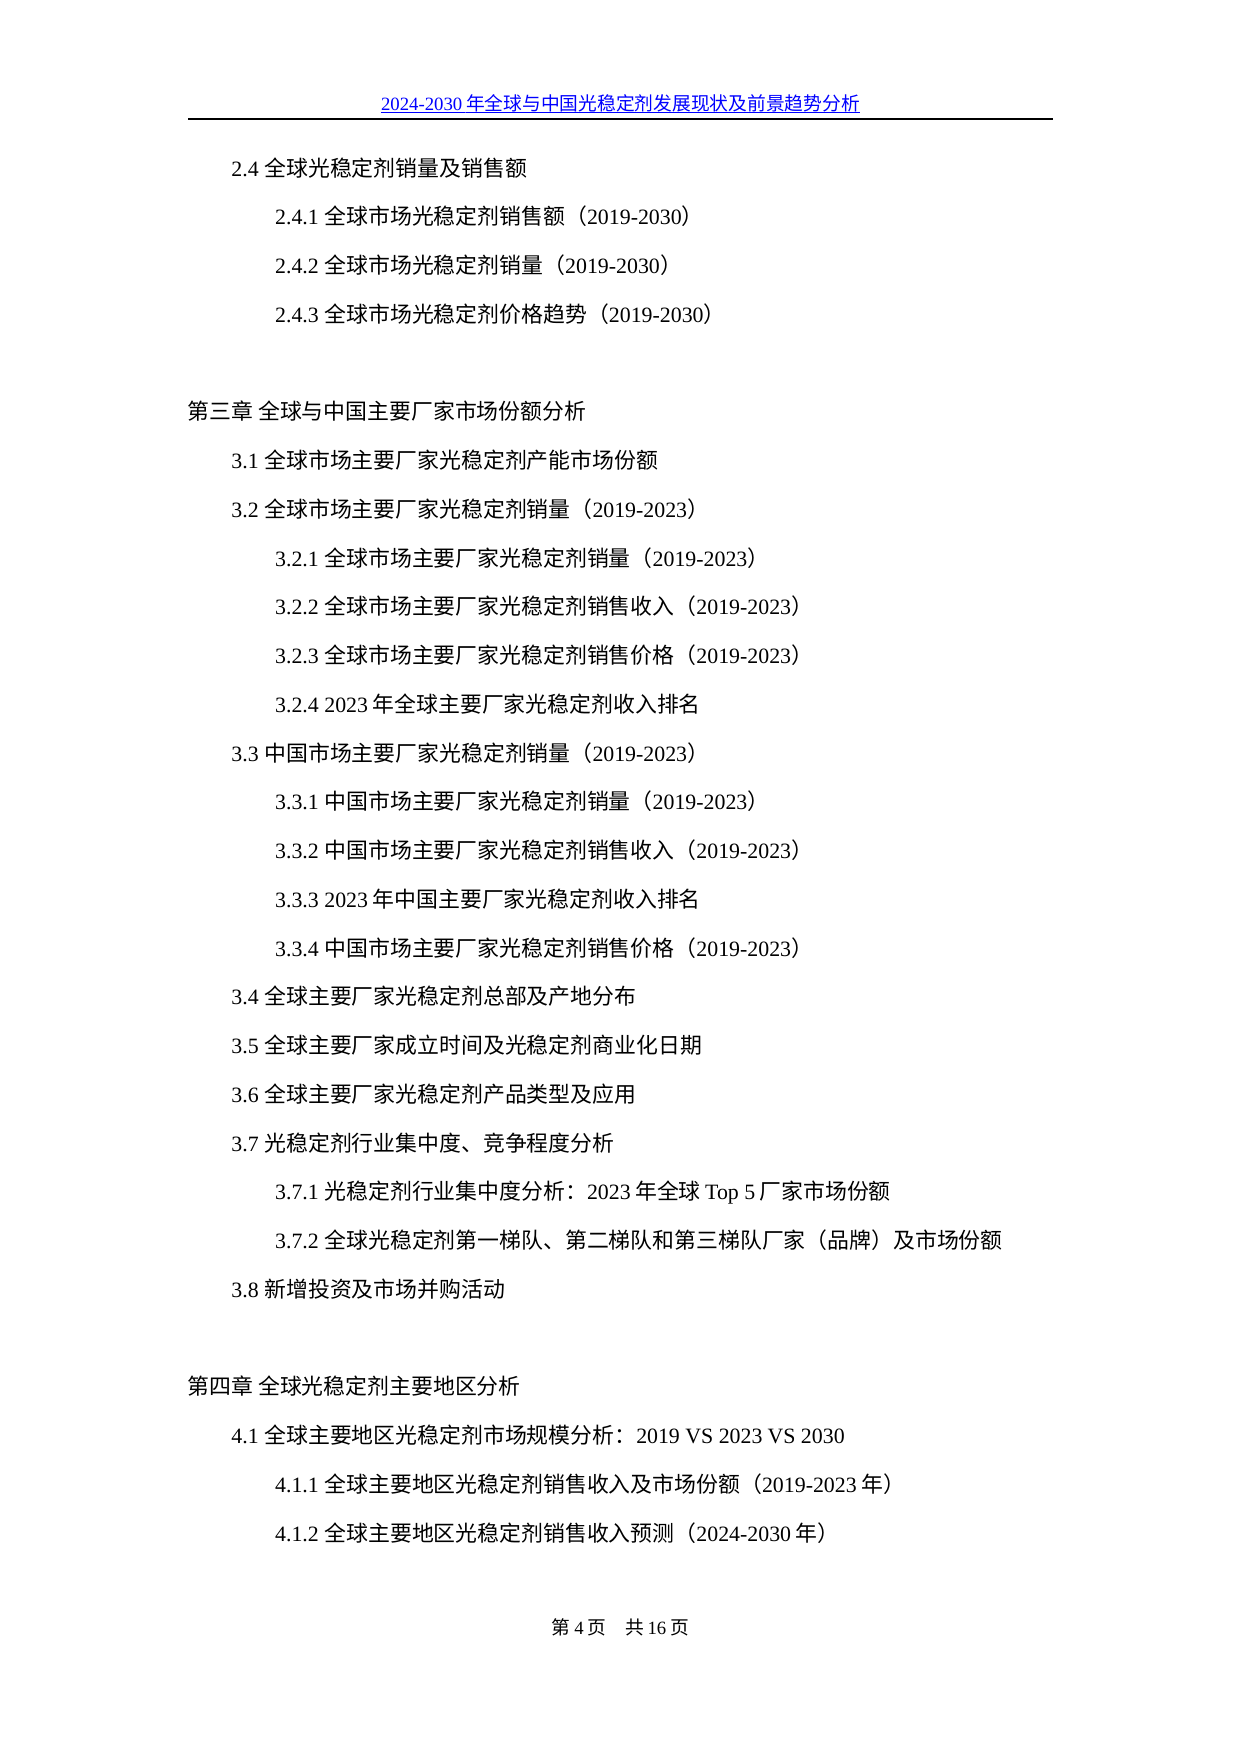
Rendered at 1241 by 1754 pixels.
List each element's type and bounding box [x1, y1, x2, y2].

text [187, 150, 1053, 1548]
